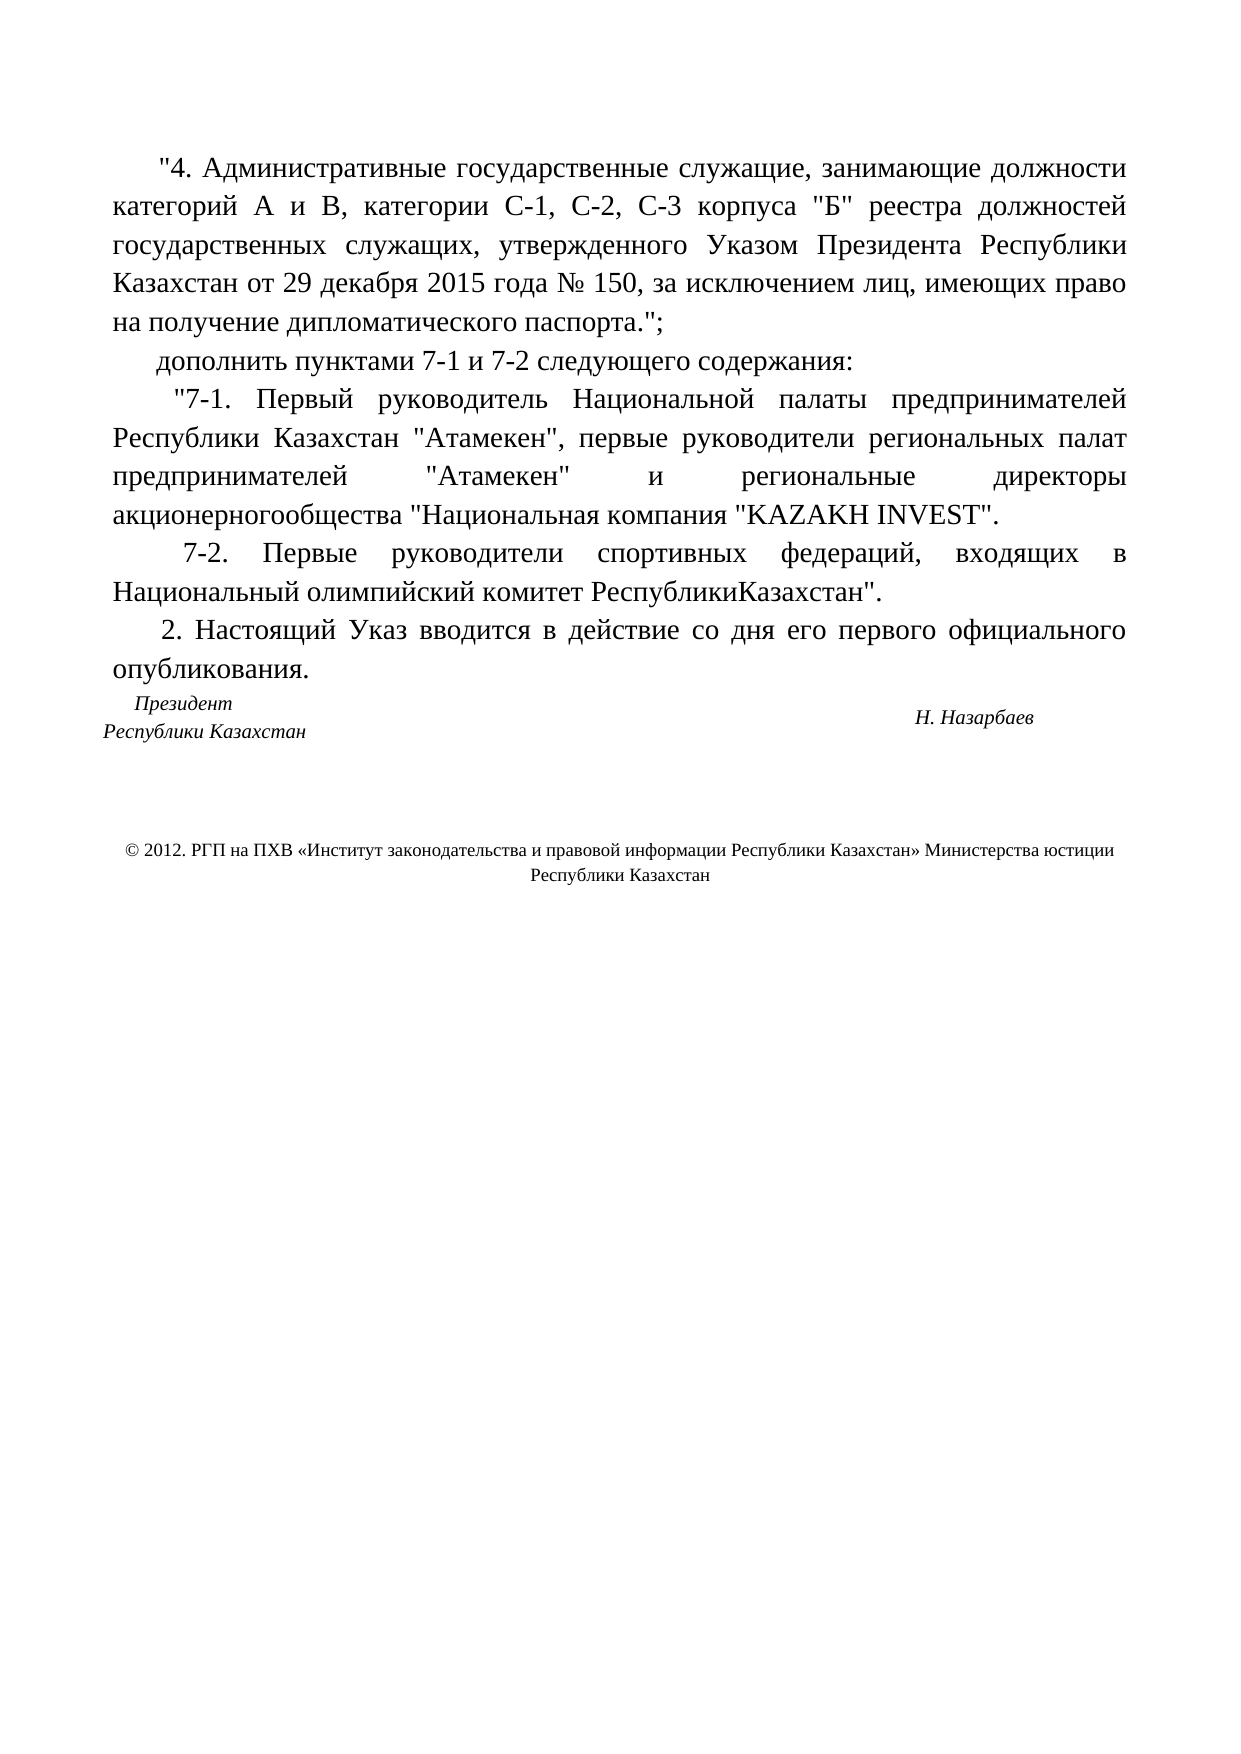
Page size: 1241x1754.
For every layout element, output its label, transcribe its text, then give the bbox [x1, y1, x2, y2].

text "4. Административные государственные служащие, занимающие должности категорий А и В, категории С-1, С-2, С-3 корпуса "Б" реестра должностей государственных служащих, утвержденного Указом Президента Республики Казахстан от 29 декабря 2015 года № 150, за исключением лиц, имеющих право на получение дипломатического паспорта."; [112, 150, 1128, 338]
text © 2012. РГП на ПХВ «Институт законодательства и правовой информации Республики Казахстан» Министерства юстиции Республики Казахстан [112, 839, 1128, 885]
text 7-2. Первые руководители спортивных федераций, входящих в Национальный олимпийский комитет РеспубликиКазахстан". [112, 535, 1128, 607]
table_header Н. Назарбаев [913, 690, 1240, 748]
text дополнить пунктами 7-1 и 7-2 следующего содержания: [112, 343, 1128, 376]
table_header Президент Республики Казахстан [101, 690, 913, 748]
text 2. Настоящий Указ вводится в действие со дня его первого официального опубликования. [112, 612, 1128, 684]
text "7-1. Первый руководитель Национальной палаты предпринимателей Республики Казахстан "Атамекен", первые руководители региональных палат предпринимателей "Атамекен" и региональные директоры акционерногообщества "Национальная компания "KAZAKH INVEST". [112, 381, 1128, 530]
